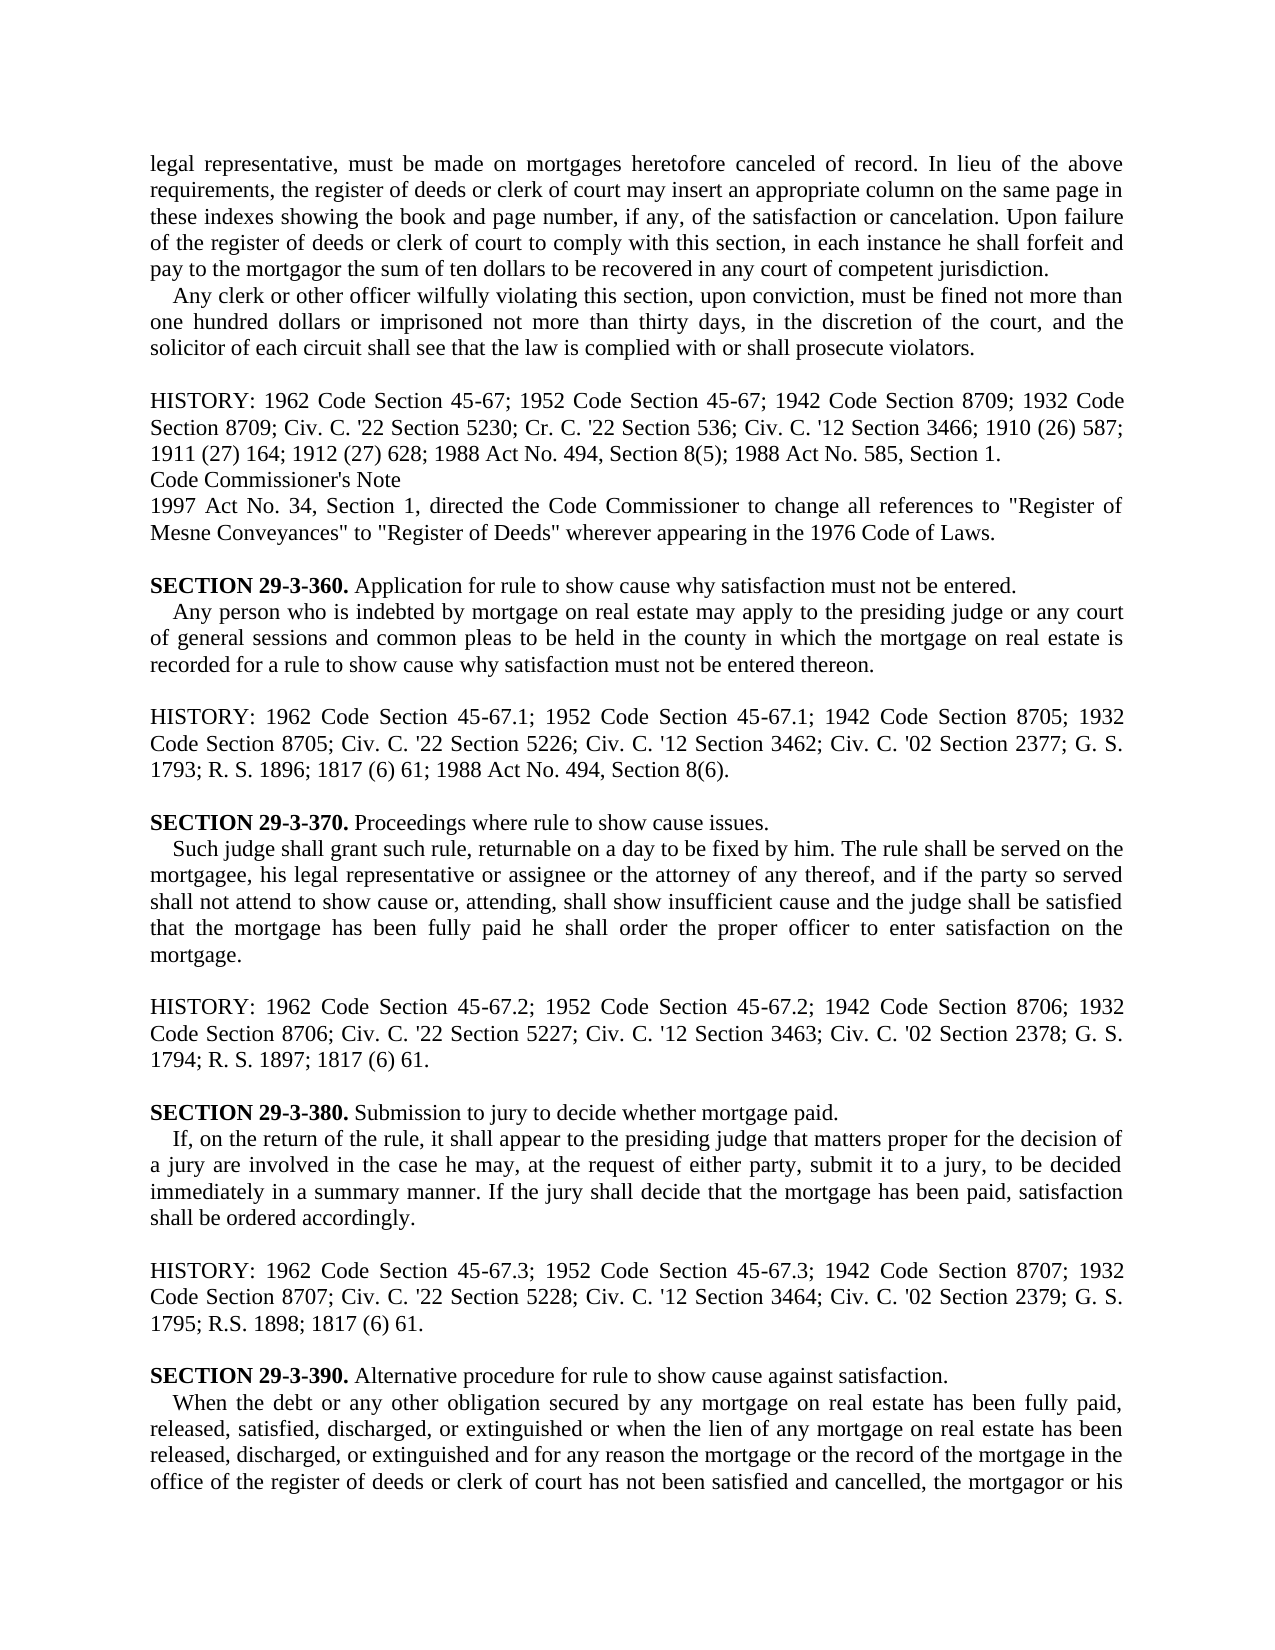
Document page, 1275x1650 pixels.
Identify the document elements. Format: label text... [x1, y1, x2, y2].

text Any person who is indebted by mortgage on real estate may apply to the presiding judge or any court of general sessions and common pleas to be held in the county in which the mortgage on real estate is recorded for a rule to show cause why satisfaction must not be entered thereon. [150, 598, 1125, 677]
text HISTORY: 1962 Code Section 45-67; 1952 Code Section 45-67; 1942 Code Section 8709; 1932 Code Section 8709; Civ. C. '22 Section 5230; Cr. C. '22 Section 536; Civ. C. '12 Section 3466; 1910 (26) 587; 1911 (27) 164; 1912 (27) 628; 1988 Act No. 494, Section 8(5); 1988 Act No. 585, Section 1. [150, 387, 1125, 466]
text HISTORY: 1962 Code Section 45-67.1; 1952 Code Section 45-67.1; 1942 Code Section 8705; 1932 Code Section 8705; Civ. C. '22 Section 5226; Civ. C. '12 Section 3462; Civ. C. '02 Section 2377; G. S. 1793; R. S. 1896; 1817 (6) 61; 1988 Act No. 494, Section 8(6). [150, 703, 1125, 782]
text HISTORY: 1962 Code Section 45-67.3; 1952 Code Section 45-67.3; 1942 Code Section 8707; 1932 Code Section 8707; Civ. C. '22 Section 5228; Civ. C. '12 Section 3464; Civ. C. '02 Section 2379; G. S. 1795; R.S. 1898; 1817 (6) 61. [150, 1257, 1125, 1336]
text 1997 Act No. 34, Section 1, directed the Code Commissioner to change all references to "Register of Mesne Conveyances" to "Register of Deeds" wherever appearing in the 1976 Code of Laws. [150, 493, 1125, 545]
text SECTION 29-3-360. Application for rule to show cause why satisfaction must not be entered. [150, 572, 1125, 598]
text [150, 150, 1125, 282]
text SECTION 29-3-380. Submission to jury to decide whether mortgage paid. [150, 1099, 1125, 1125]
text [150, 1389, 1125, 1494]
text If, on the return of the rule, it shall appear to the presiding judge that matters proper for the decision of a jury are involved in the case he may, at the request of either party, submit it to a jury, to be decided immediately in a summary manner. If the jury shall decide that the mortgage has been paid, satisfaction shall be ordered accordingly. [150, 1125, 1125, 1231]
text SECTION 29-3-390. Alternative procedure for rule to show cause against satisfaction. [150, 1362, 1125, 1389]
text SECTION 29-3-370. Proceedings where rule to show cause issues. [150, 809, 1125, 835]
text HISTORY: 1962 Code Section 45-67.2; 1952 Code Section 45-67.2; 1942 Code Section 8706; 1932 Code Section 8706; Civ. C. '22 Section 5227; Civ. C. '12 Section 3463; Civ. C. '02 Section 2378; G. S. 1794; R. S. 1897; 1817 (6) 61. [150, 993, 1125, 1072]
text Code Commissioner's Note [150, 466, 1125, 493]
text Such judge shall grant such rule, returnable on a day to be fixed by him. The rule shall be served on the mortgagee, his legal representative or assignee or the attorney of any thereof, and if the party so served shall not attend to show cause or, attending, shall show insufficient cause and the judge shall be satisfied that the mortgage has been fully paid he shall order the proper officer to enter satisfaction on the mortgage. [150, 835, 1125, 967]
text Any clerk or other officer wilfully violating this section, upon conviction, must be fined not more than one hundred dollars or imprisoned not more than thirty days, in the discretion of the court, and the solicitor of each circuit shall see that the law is complied with or shall prosecute violators. [150, 282, 1125, 361]
